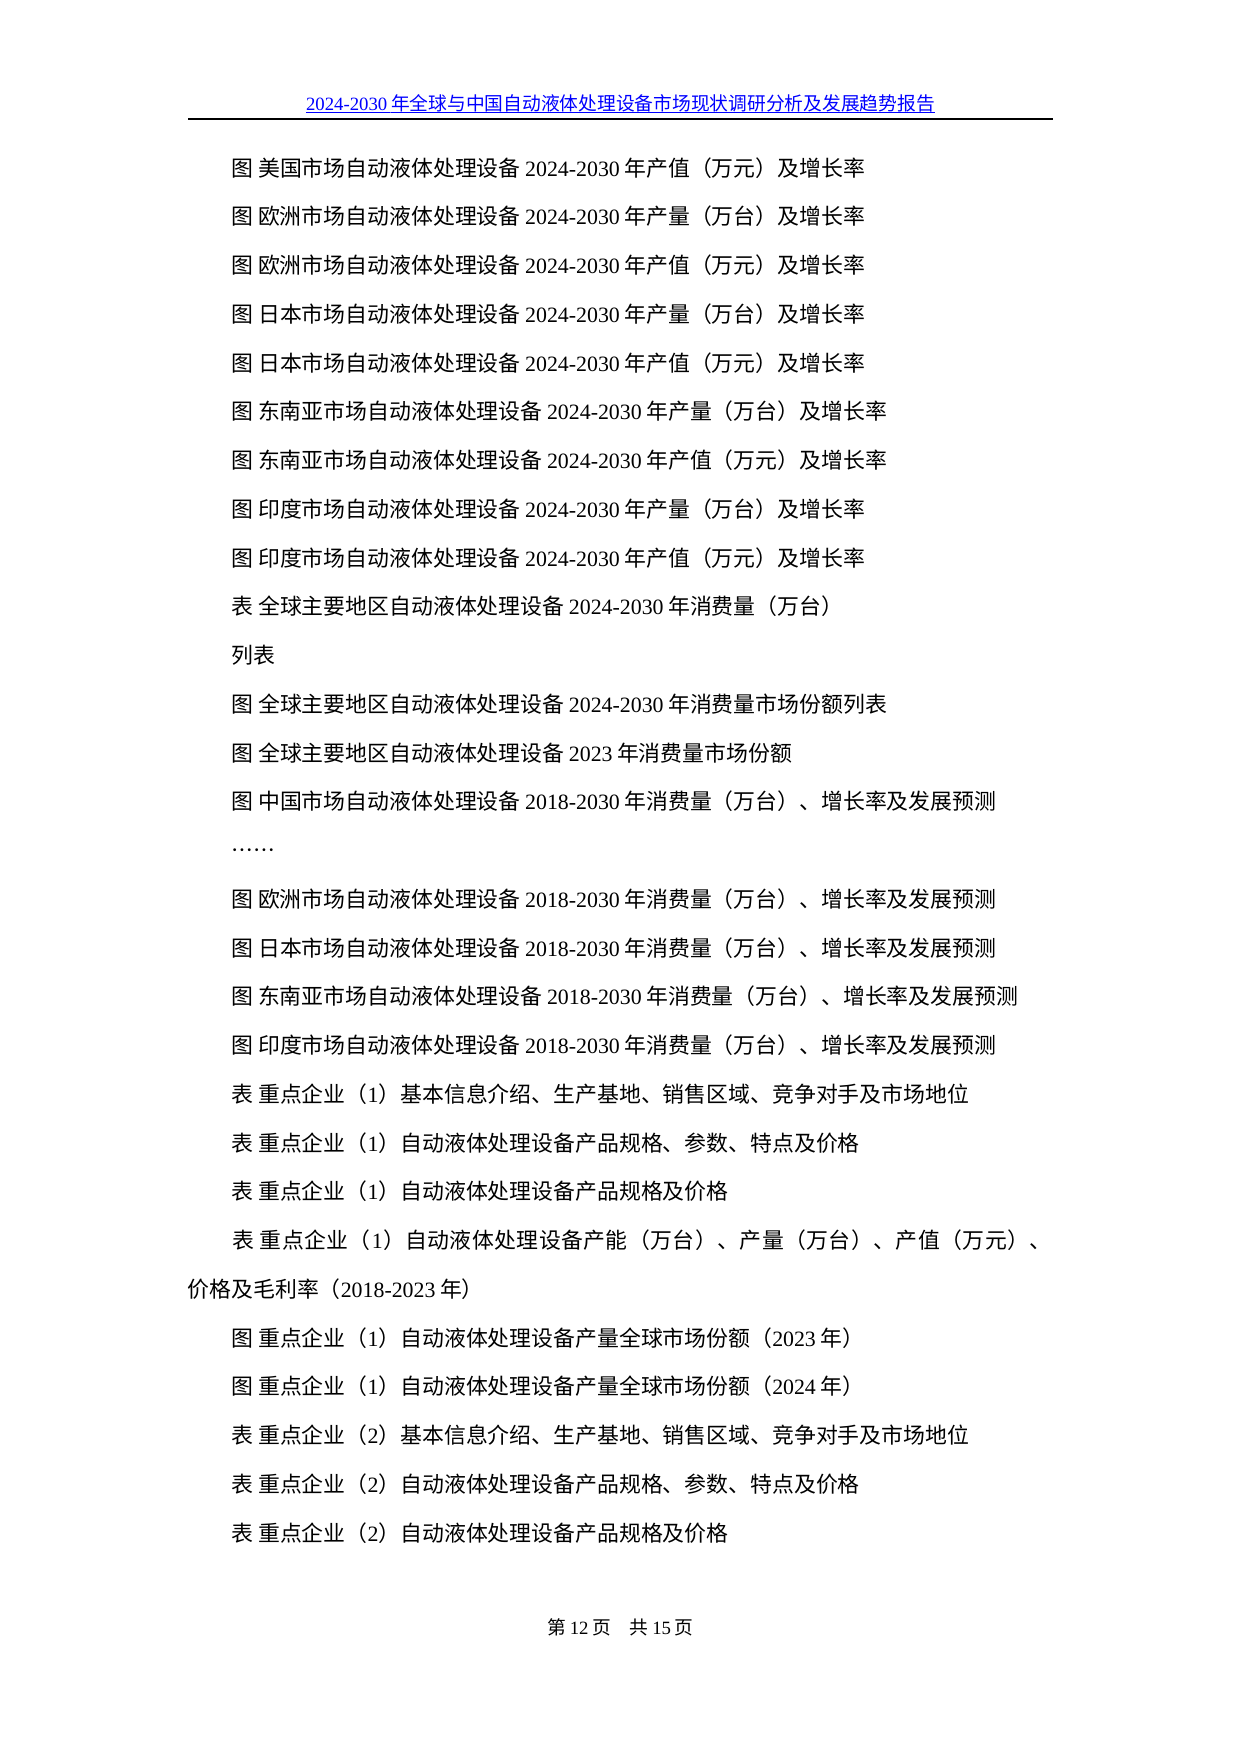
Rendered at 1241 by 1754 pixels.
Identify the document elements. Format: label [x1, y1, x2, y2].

text [187, 150, 1053, 1548]
